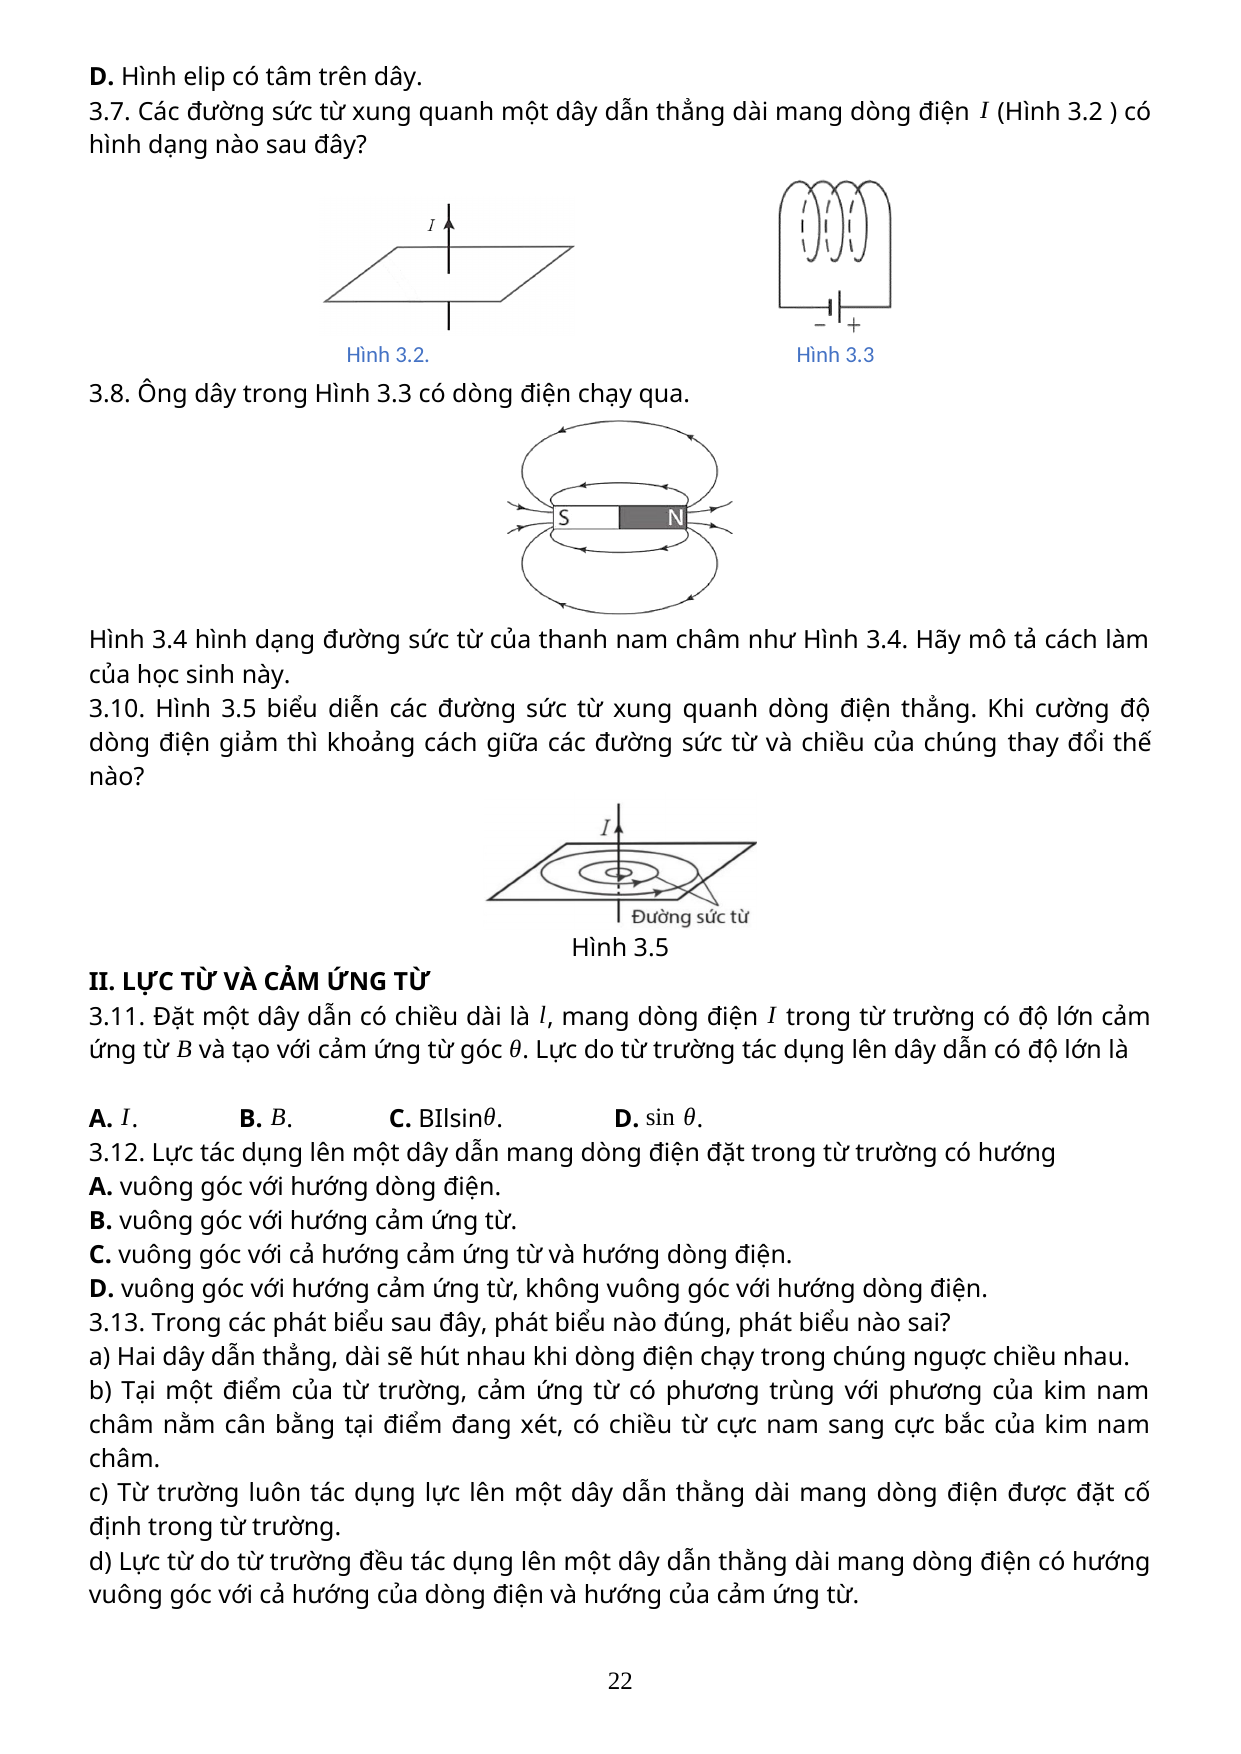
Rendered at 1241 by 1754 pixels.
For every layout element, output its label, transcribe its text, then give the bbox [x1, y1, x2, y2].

picture [769, 168, 901, 336]
text B. vuông góc với hướng cảm ứng từ. [89, 1202, 1152, 1237]
picture [483, 792, 757, 930]
text 3.11. Đặt một dây dẫn có chiều dài là , mang dòng điện trong từ trường có độ lớn cảm ứng từ và tạo với cảm ứng từ góc . Lực do từ trường tác dụng lên dây dẫn có độ lớn là [89, 998, 1152, 1066]
text A. vuông góc với hướng dòng điện. [89, 1168, 1152, 1202]
text Hình 3.5 [89, 930, 1152, 964]
text 3.8. Ông dây trong Hình 3.3 có dòng điện chạy qua. [89, 376, 1152, 409]
text 3.10. Hình 3.5 biểu diễn các đường sức từ xung quanh dòng điện thẳng. Khi cường độ dòng điện giảm thì khoảng cách giữa các đường sức từ và chiều của chúng thay đổi thế nào? [89, 690, 1152, 792]
text A. . B. . C. BIlsin. D. . [89, 1066, 1152, 1134]
text 3.12. Lực tác dụng lên một dây dẫn mang dòng điện đặt trong từ trường có hướng [89, 1134, 1152, 1168]
text c) Từ trường luôn tác dụng lực lên một dây dẫn thằng dài mang dòng điện được đặt cố định trong từ trường. [89, 1475, 1152, 1543]
picture [319, 196, 575, 336]
picture [504, 409, 736, 621]
text 3.13. Trong các phát biểu sau đây, phát biểu nào đúng, phát biểu nào sai? [89, 1305, 1152, 1339]
text II. LỰC TỪ VÀ CẢM ỨNG TỪ [89, 964, 1152, 998]
text Hình 3.4 hình dạng đường sức từ của thanh nam châm như Hình 3.4. Hãy mô tả cách làm của học sinh này. [89, 622, 1152, 690]
text a) Hai dây dẫn thẳng, dài sẽ hút nhau khi dòng điện chạy trong chúng nguợc chiều nhau. [89, 1339, 1152, 1373]
text D. vuông góc với hướng cảm ứng từ, không vuông góc với hướng dòng điện. [89, 1271, 1152, 1305]
text C. vuông góc với cả hướng cảm ứng từ và hướng dòng điện. [89, 1237, 1152, 1271]
text b) Tại một điểm của từ trường, cảm ứng từ có phương trùng với phương của kim nam châm nằm cân bằng tại điểm đang xét, có chiều từ cực nam sang cực bắc của kim nam châm. [89, 1373, 1152, 1475]
text 3.7. Các đường sức từ xung quanh một dây dẫn thẳng dài mang dòng điện (Hình 3.2 ) có hình dạng nào sau đây? [89, 93, 1152, 161]
text d) Lực từ do từ trường đều tác dụng lên một dây dẫn thằng dài mang dòng điện có hướng vuông góc với cả hướng của dòng điện và hướng của cảm ứng từ. [89, 1543, 1152, 1611]
text D. Hình elip có tâm trên dây. [89, 59, 1152, 93]
